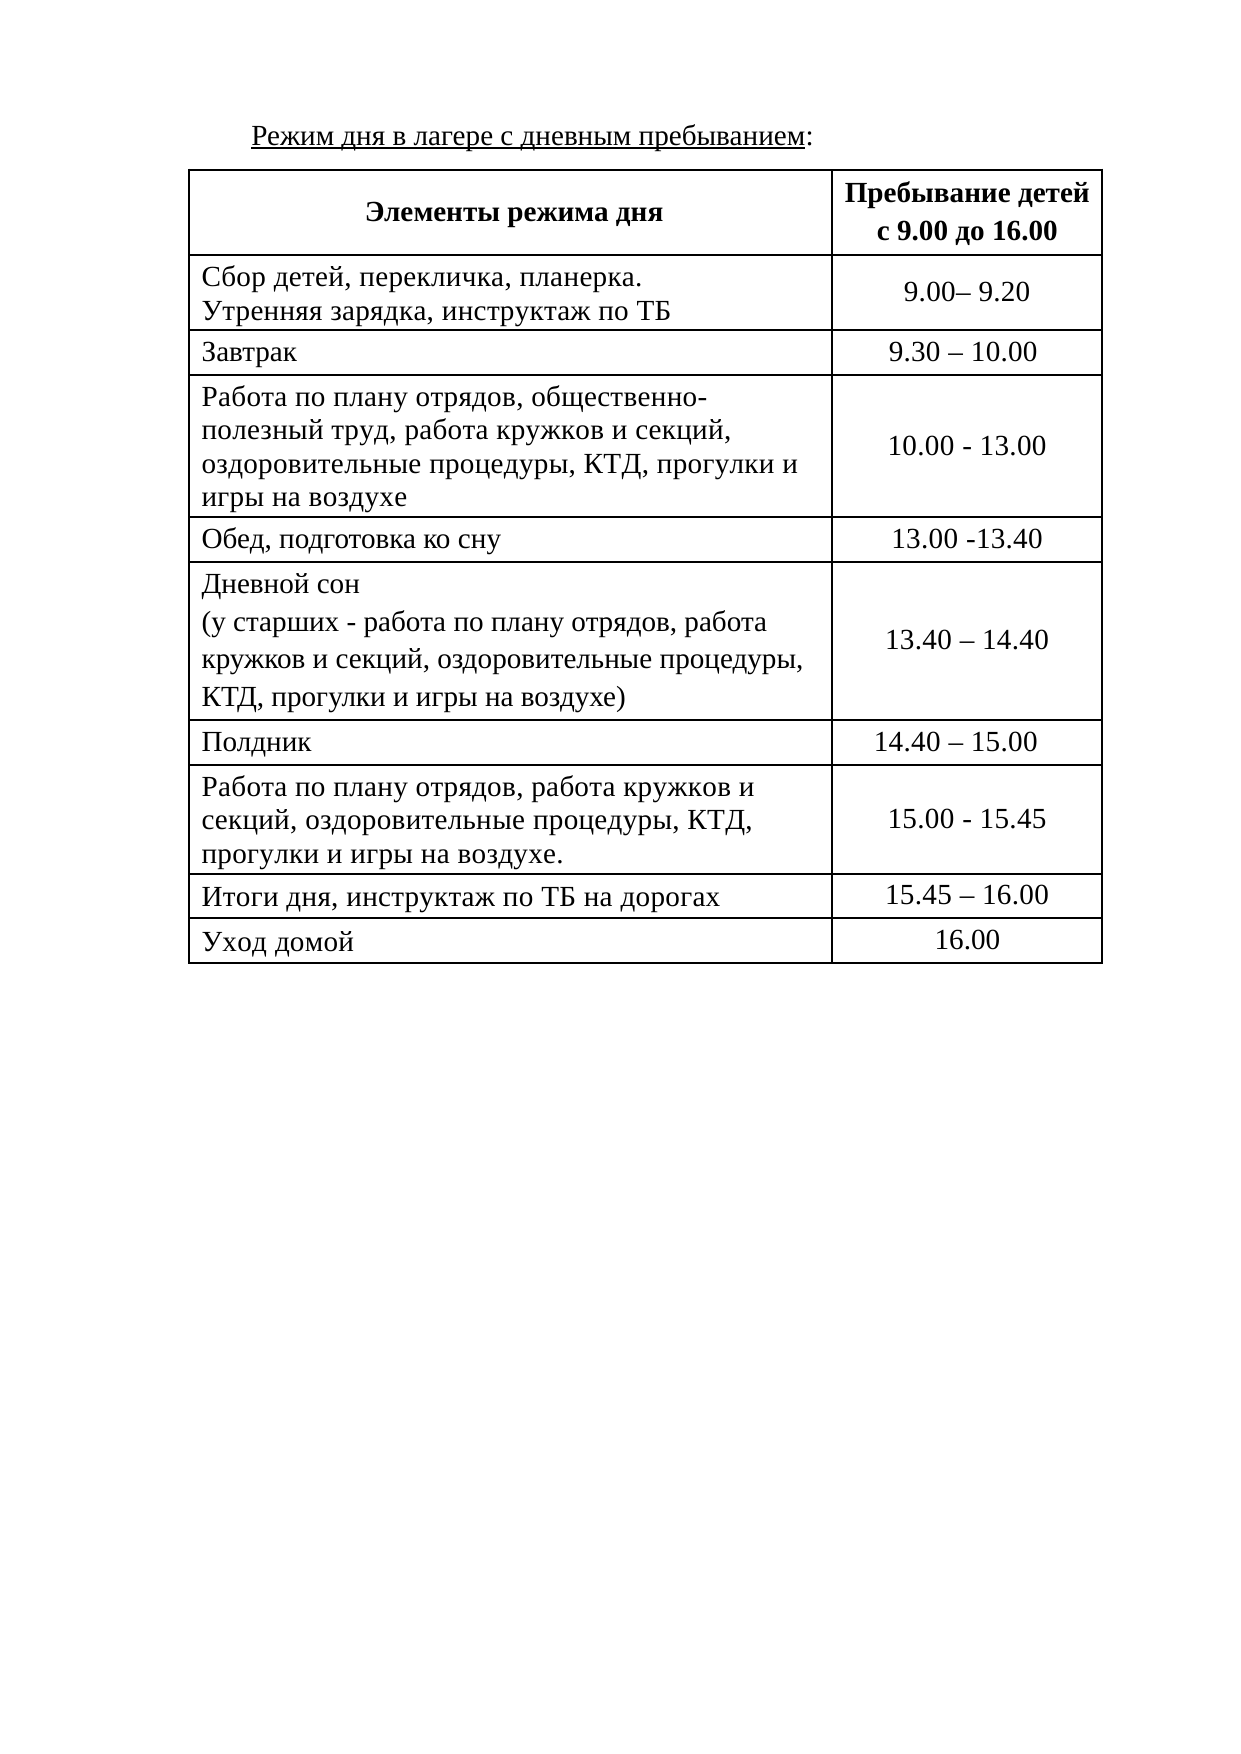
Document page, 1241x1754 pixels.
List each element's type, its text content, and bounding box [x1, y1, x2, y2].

table_cell Полдник [190, 721, 831, 764]
table_cell Работа по плану отрядов, работа кружков и секций, оздоровительные процедуры, КТД, прогулки и игры на воздухе. [190, 766, 831, 872]
table_cell Итоги дня, инструктаж по ТБ на дорогах [190, 875, 831, 917]
table_cell 13.00 -13.40 [833, 518, 1101, 561]
table_cell 9.00– 9.20 [833, 256, 1101, 329]
text Режим дня в лагере с дневным пребыванием: [177, 118, 1152, 152]
table_cell 10.00 - 13.00 [833, 376, 1101, 516]
table_cell Завтрак [190, 331, 831, 374]
table_cell Уход домой [190, 919, 831, 962]
table_cell 13.40 – 14.40 [833, 563, 1101, 719]
table_cell 16.00 [833, 919, 1101, 962]
table_cell Дневной сон (у старших - работа по плану отрядов, работа кружков и секций, оздоровительные процедуры, КТД, прогулки и игры на воздухе) [190, 563, 831, 719]
table_cell 15.45 – 16.00 [833, 875, 1101, 917]
table_cell 15.00 - 15.45 [833, 766, 1101, 872]
table_cell 14.40 – 15.00 [833, 721, 1101, 764]
table_header Элементы режима дня [190, 171, 831, 254]
table_cell 9.30 – 10.00 [833, 331, 1101, 374]
table_header Пребывание детей с 9.00 до 16.00 [833, 171, 1101, 254]
table_cell Работа по плану отрядов, общественно- полезный труд, работа кружков и секций, оздоровительные процедуры, КТД, прогулки и игры на воздухе [190, 376, 831, 516]
table_cell Обед, подготовка ко сну [190, 518, 831, 561]
table_cell Сбор детей, перекличка, планерка. Утренняя зарядка, инструктаж по ТБ [190, 256, 831, 329]
